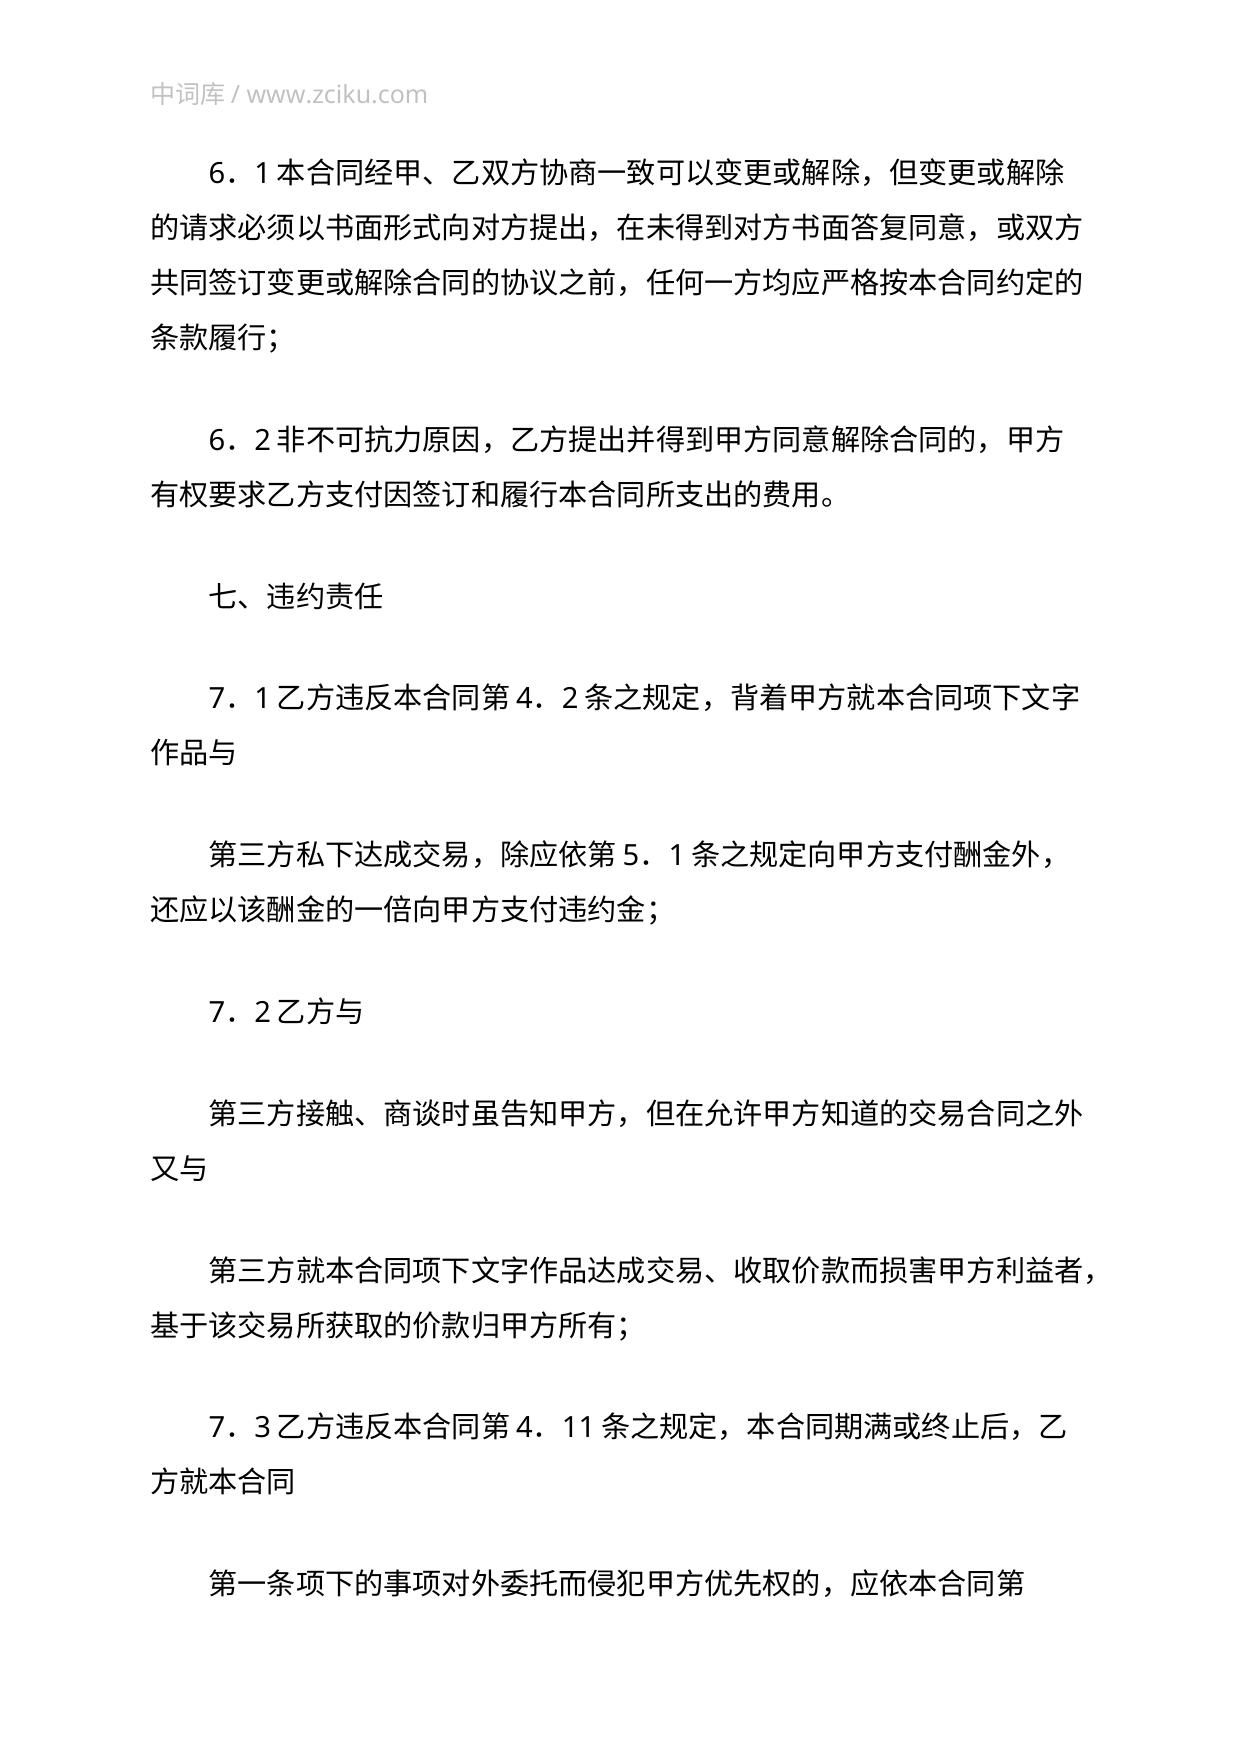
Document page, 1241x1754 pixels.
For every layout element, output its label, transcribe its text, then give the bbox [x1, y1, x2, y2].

text 第三方就本合同项下文字作品达成交易、收取价款而损害甲方利益者，基于该交易所获取的价款归甲方所有； [150, 1247, 1090, 1344]
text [150, 1561, 1090, 1603]
text 7．2乙方与 [150, 989, 1090, 1031]
text 7．3乙方违反本合同第4．11条之规定，本合同期满或终止后，乙方就本合同 [150, 1404, 1090, 1501]
text 第三方接触、商谈时虽告知甲方，但在允许甲方知道的交易合同之外又与 [150, 1091, 1090, 1188]
text 第三方私下达成交易，除应依第5．1条之规定向甲方支付酬金外，还应以该酬金的一倍向甲方支付违约金； [150, 832, 1090, 929]
text 6．2非不可抗力原因，乙方提出并得到甲方同意解除合同的，甲方有权要求乙方支付因签订和履行本合同所支出的费用。 [150, 417, 1090, 514]
text 6．1本合同经甲、乙双方协商一致可以变更或解除，但变更或解除的请求必须以书面形式向对方提出，在未得到对方书面答复同意，或双方共同签订变更或解除合同的协议之前，任何一方均应严格按本合同约定的条款履行； [150, 150, 1090, 357]
text 七、违约责任 [150, 573, 1090, 616]
text 7．1乙方违反本合同第4．2条之规定，背着甲方就本合同项下文字作品与 [150, 675, 1090, 772]
